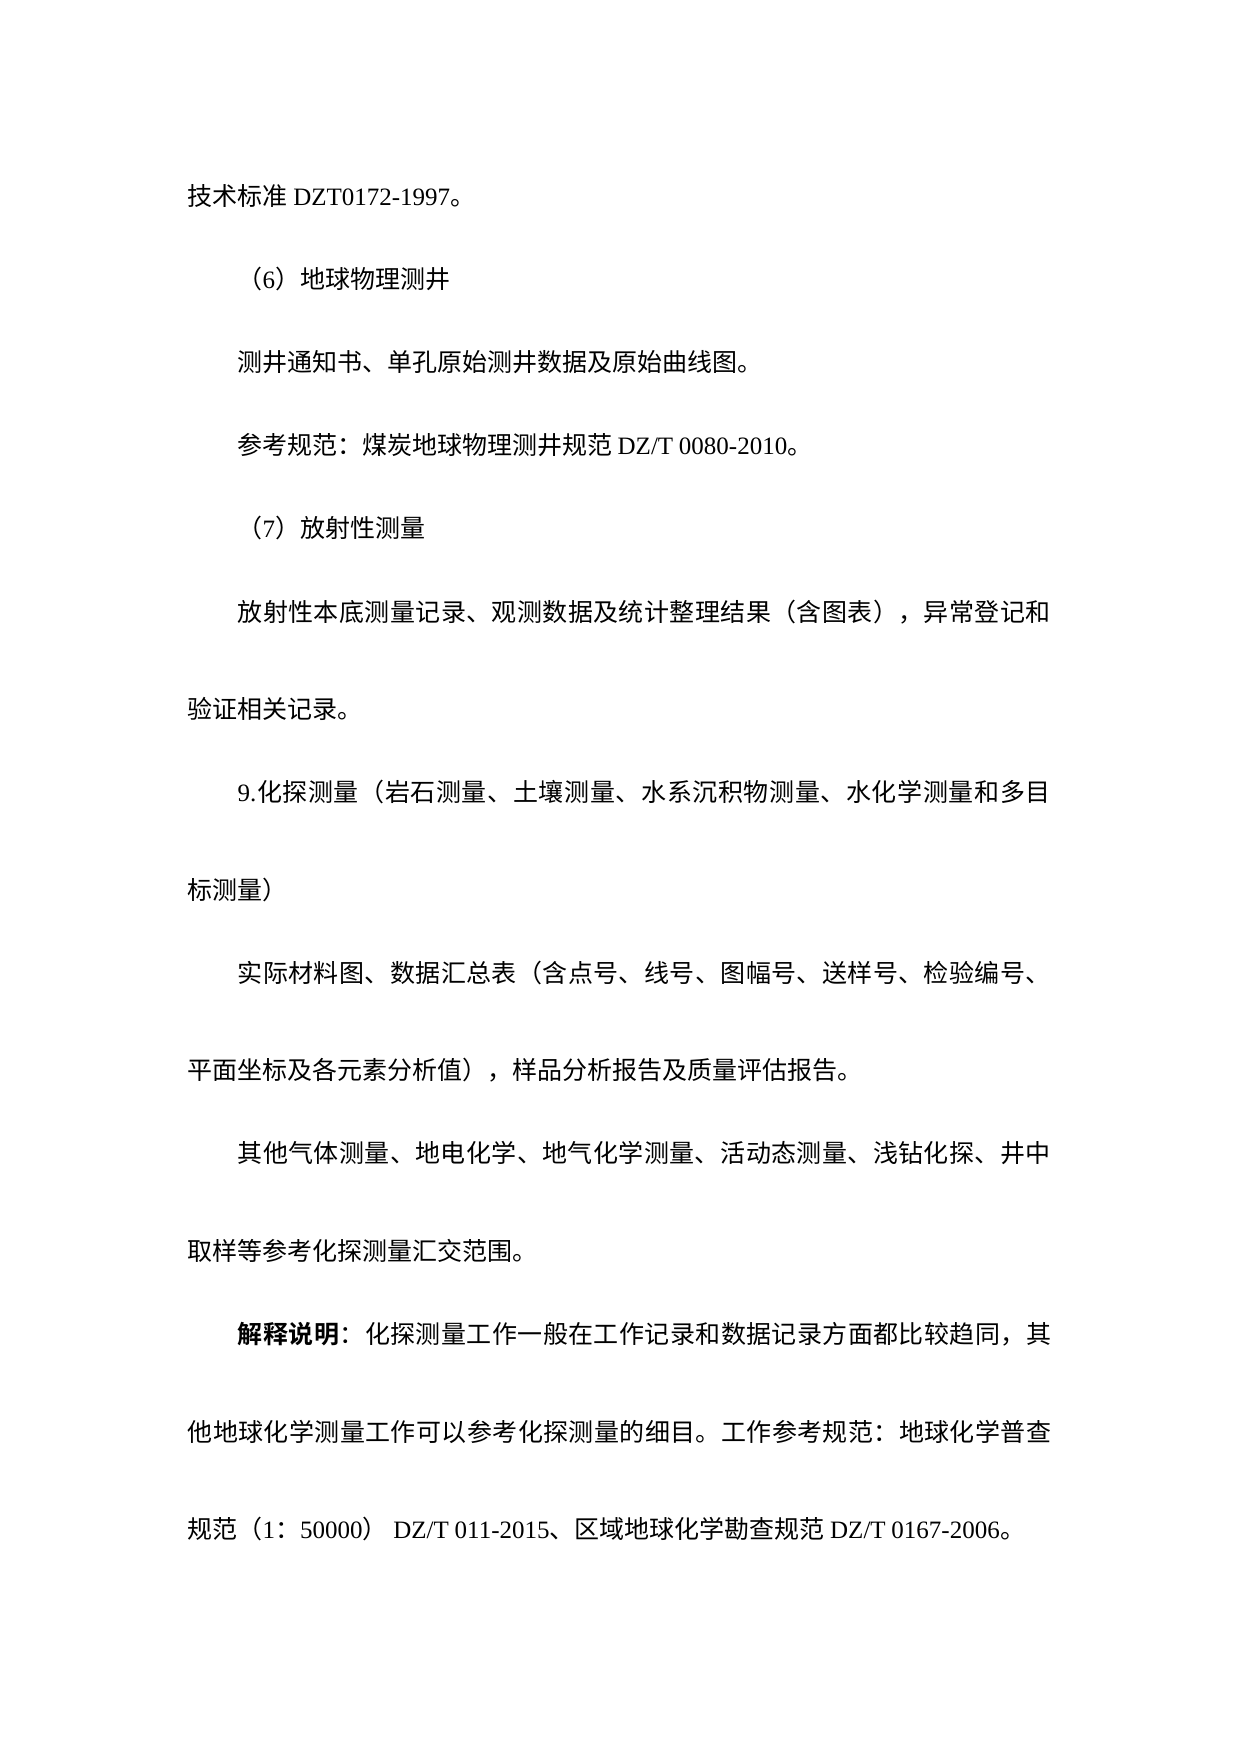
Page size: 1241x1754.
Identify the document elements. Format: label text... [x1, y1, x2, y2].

text 参考规范：煤炭地球物理测井规范DZ/T 0080-2010。 [187, 411, 1053, 476]
text 放射性本底测量记录、观测数据及统计整理结果（含图表），异常登记和验证相关记录。 [187, 578, 1053, 740]
text 实际材料图、数据汇总表（含点号、线号、图幅号、送样号、检验编号、平面坐标及各元素分析值），样品分析报告及质量评估报告。 [187, 939, 1053, 1101]
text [187, 162, 1053, 227]
text 其他气体测量、地电化学、地气化学测量、活动态测量、浅钻化探、井中取样等参考化探测量汇交范围。 [187, 1119, 1053, 1282]
text 9.化探测量（岩石测量、土壤测量、水系沉积物测量、水化学测量和多目标测量） [187, 758, 1053, 921]
text （6）地球物理测井 [187, 245, 1053, 310]
text 测井通知书、单孔原始测井数据及原始曲线图。 [187, 328, 1053, 393]
text 解释说明：化探测量工作一般在工作记录和数据记录方面都比较趋同，其他地球化学测量工作可以参考化探测量的细目。工作参考规范：地球化学普查规范（1：50000） DZ/T 011-2015、区域地球化学勘查规范 DZ/T 0167-2006。 [187, 1300, 1053, 1560]
text （7）放射性测量 [187, 494, 1053, 559]
